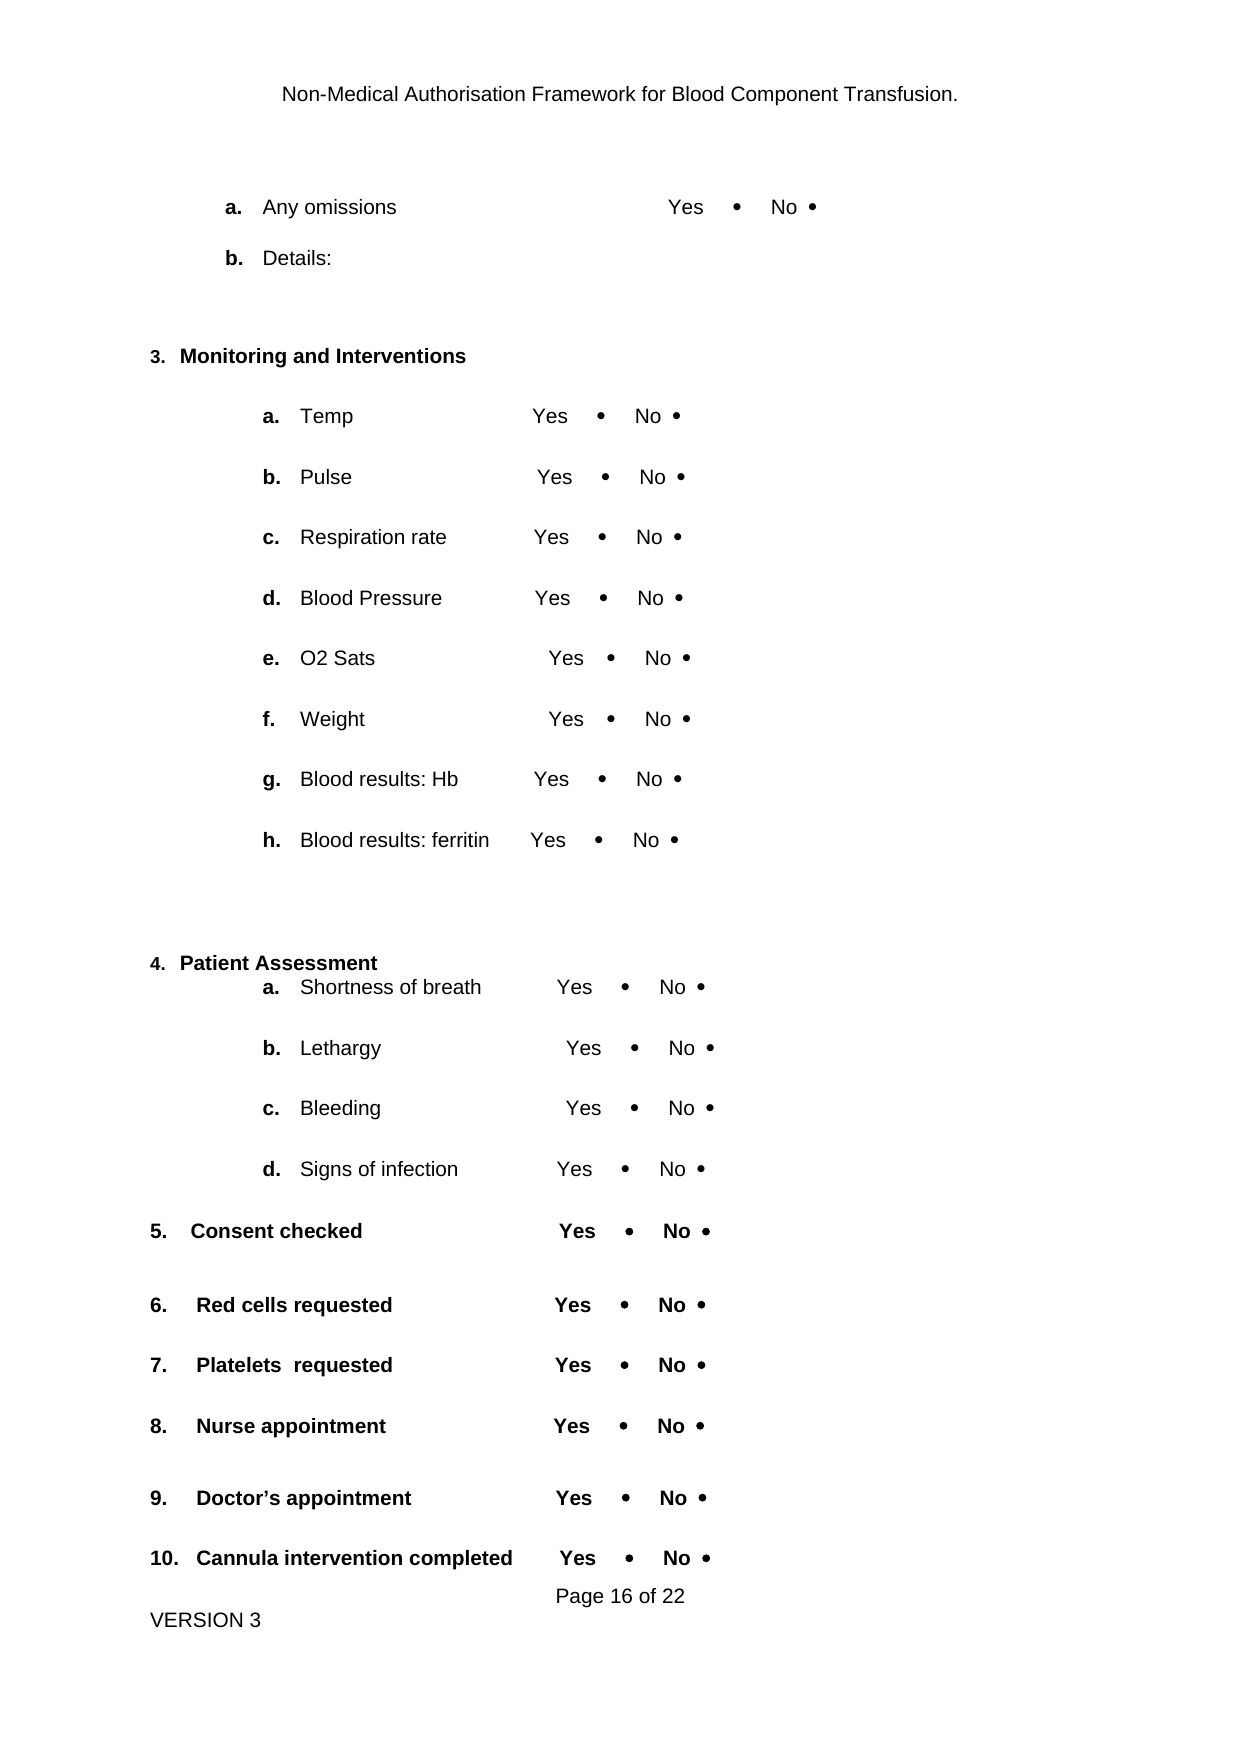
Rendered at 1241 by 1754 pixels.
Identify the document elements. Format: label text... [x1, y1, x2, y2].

list Bleeding Yes No [262, 1096, 1090, 1120]
text 8. Nurse appointment Yes No [150, 1413, 1090, 1437]
list Details: [225, 245, 1090, 269]
text 7. Platelets requested Yes No [150, 1353, 1090, 1377]
list Lethargy Yes No [262, 1035, 1090, 1059]
list Blood results: Hb Yes No [262, 767, 1090, 791]
text 5. Consent checked Yes No [150, 1219, 1090, 1243]
list Patient Assessment [150, 951, 1090, 975]
text 10. Cannula intervention completed Yes No [150, 1546, 1090, 1570]
list O2 Sats Yes No [262, 646, 1090, 670]
list Weight Yes No [262, 707, 1090, 731]
text 6. Red cells requested Yes No [150, 1292, 1090, 1316]
list Temp Yes No [262, 404, 1090, 428]
text 9. Doctor’s appointment Yes No [150, 1485, 1090, 1509]
list Signs of infection Yes No [262, 1156, 1090, 1181]
list Monitoring and Interventions [150, 343, 1090, 367]
list Pulse Yes No [262, 464, 1090, 488]
list Any omissions Yes No [225, 195, 1090, 219]
list Respiration rate Yes No [262, 525, 1090, 549]
list Blood results: ferritin Yes No [262, 828, 1090, 852]
list Shortness of breath Yes No [262, 975, 1090, 999]
list Blood Pressure Yes No [262, 586, 1090, 609]
